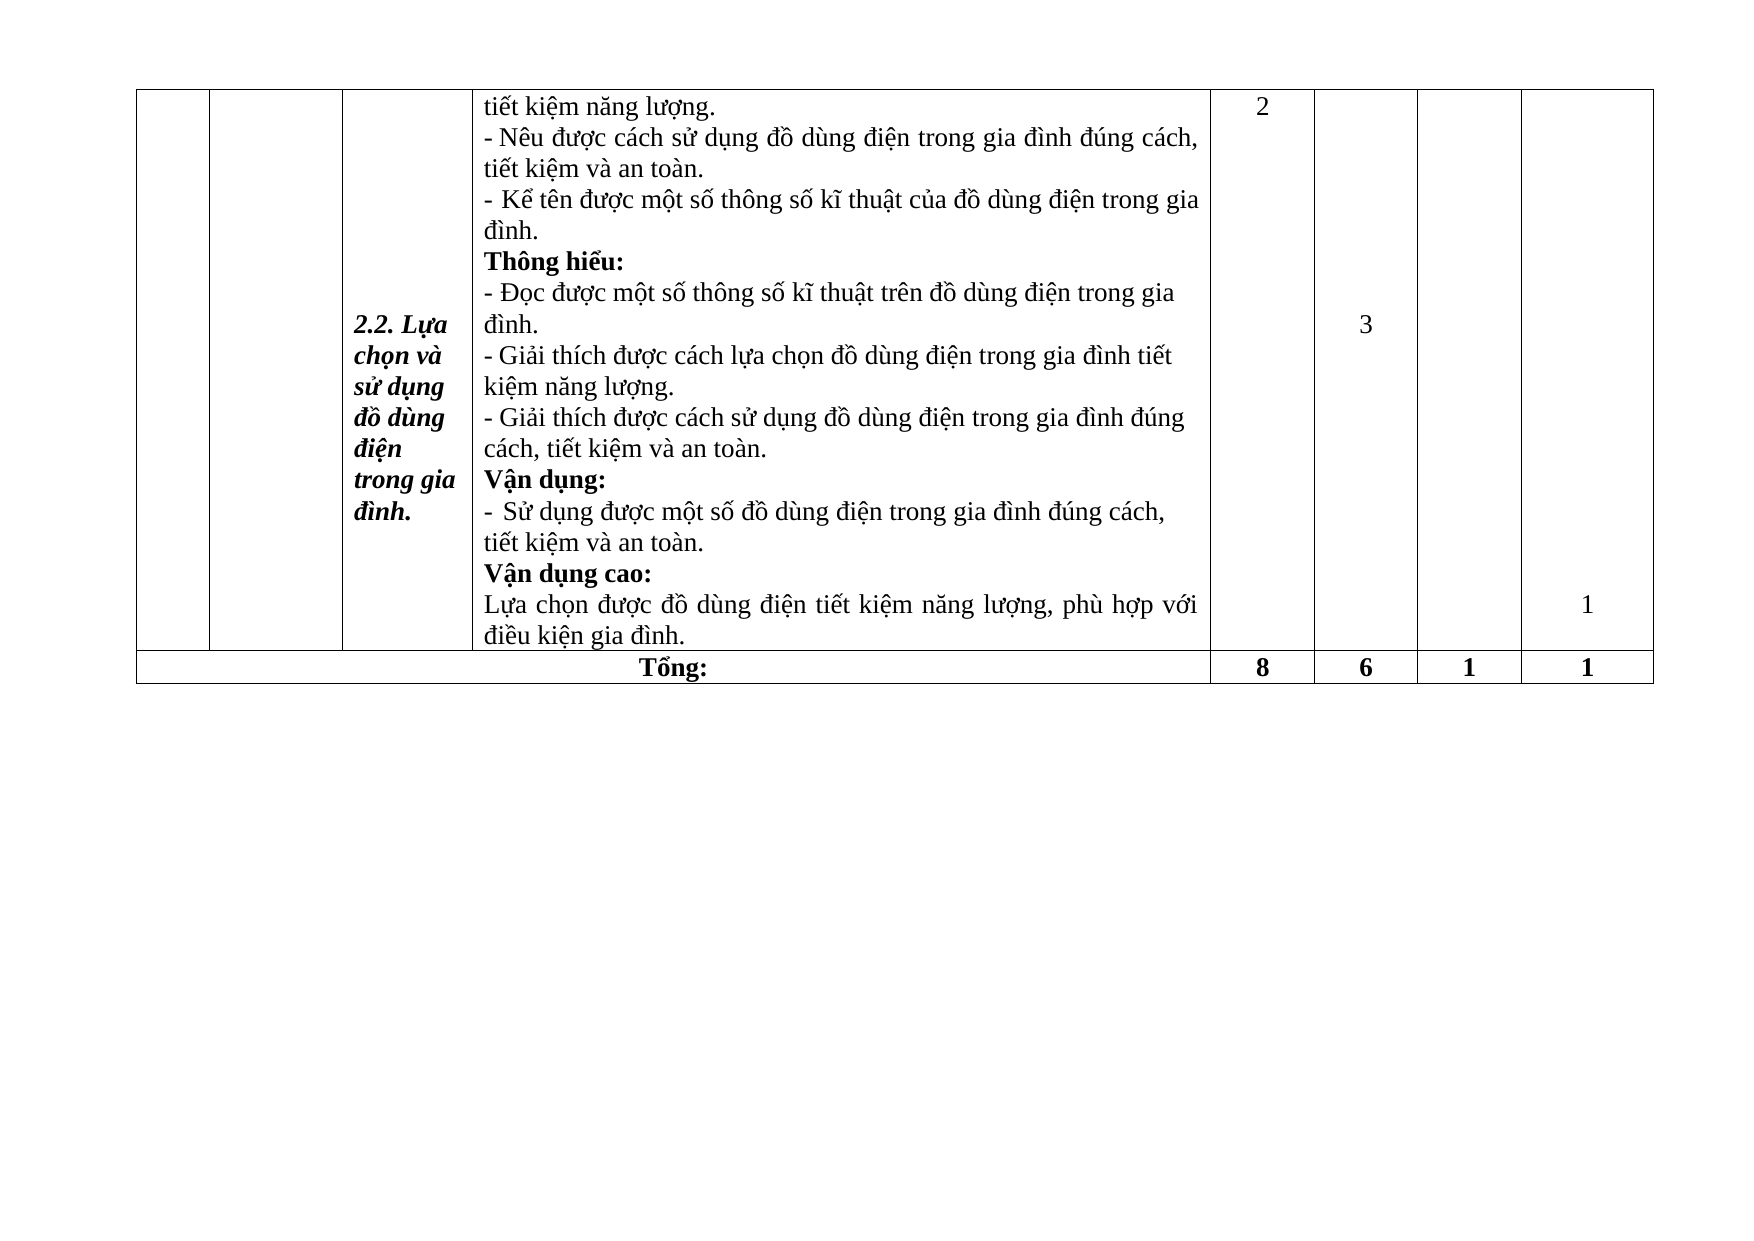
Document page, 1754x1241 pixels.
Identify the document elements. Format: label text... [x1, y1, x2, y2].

table_cell 1 [1522, 651, 1653, 682]
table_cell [473, 90, 1210, 650]
table_cell Tổng: [137, 651, 1210, 682]
table_cell 6 [1315, 651, 1417, 682]
table_cell [1418, 90, 1521, 650]
table_cell 1 [1522, 90, 1653, 650]
table_cell 8 [1211, 651, 1314, 682]
table_cell 2 [1211, 90, 1314, 650]
table_cell 3 [1315, 90, 1417, 650]
table_cell 1 [1418, 651, 1521, 682]
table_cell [343, 90, 472, 650]
